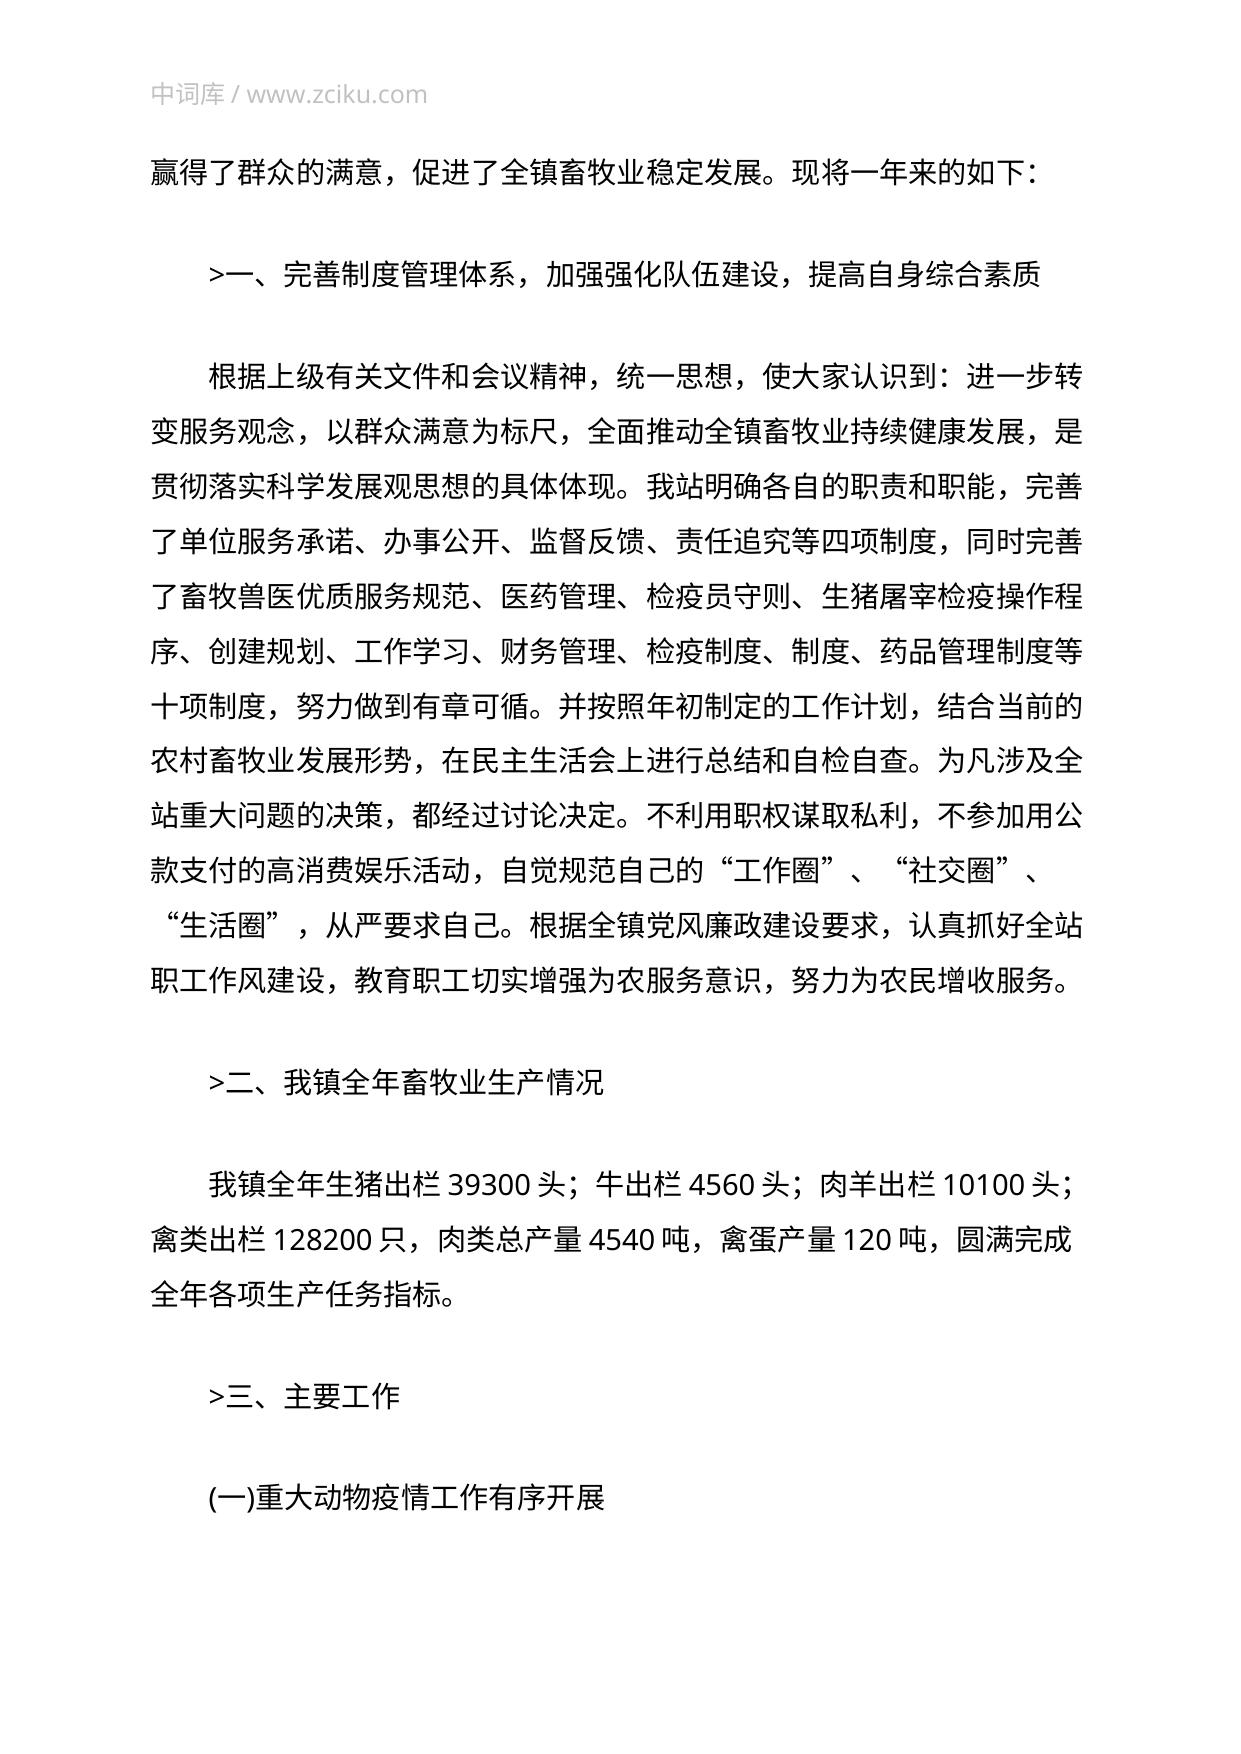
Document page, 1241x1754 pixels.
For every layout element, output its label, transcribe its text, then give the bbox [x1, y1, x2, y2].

text >一、完善制度管理体系，加强强化队伍建设，提高自身综合素质 [150, 252, 1090, 294]
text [150, 150, 1090, 192]
text >二、我镇全年畜牧业生产情况 [150, 1059, 1090, 1102]
text >三、主要工作 [150, 1373, 1090, 1416]
text (一)重大动物疫情工作有序开展 [150, 1475, 1090, 1517]
text 我镇全年生猪出栏39300头；牛出栏4560头；肉羊出栏10100头；禽类出栏128200只，肉类总产量4540吨，禽蛋产量120吨，圆满完成全年各项生产任务指标。 [150, 1161, 1090, 1314]
text 根据上级有关文件和会议精神，统一思想，使大家认识到：进一步转变服务观念，以群众满意为标尺，全面推动全镇畜牧业持续健康发展，是贯彻落实科学发展观思想的具体体现。我站明确各自的职责和职能，完善了单位服务承诺、办事公开、监督反馈、责任追究等四项制度，同时完善了畜牧兽医优质服务规范、医药管理、检疫员守则、生猪屠宰检疫操作程序、创建规划、工作学习、财务管理、检疫制度、制度、药品管理制度等十项制度，努力做到有章可循。并按照年初制定的工作计划，结合当前的农村畜牧业发展形势，在民主生活会上进行总结和自检自查。为凡涉及全站重大问题的决策，都经过讨论决定。不利用职权谋取私利，不参加用公款支付的高消费娱乐活动，自觉规范自己的“工作圈”、“社交圈”、“生活圈”，从严要求自己。根据全镇党风廉政建设要求，认真抓好全站职工作风建设，教育职工切实增强为农服务意识，努力为农民增收服务。 [150, 354, 1090, 1000]
